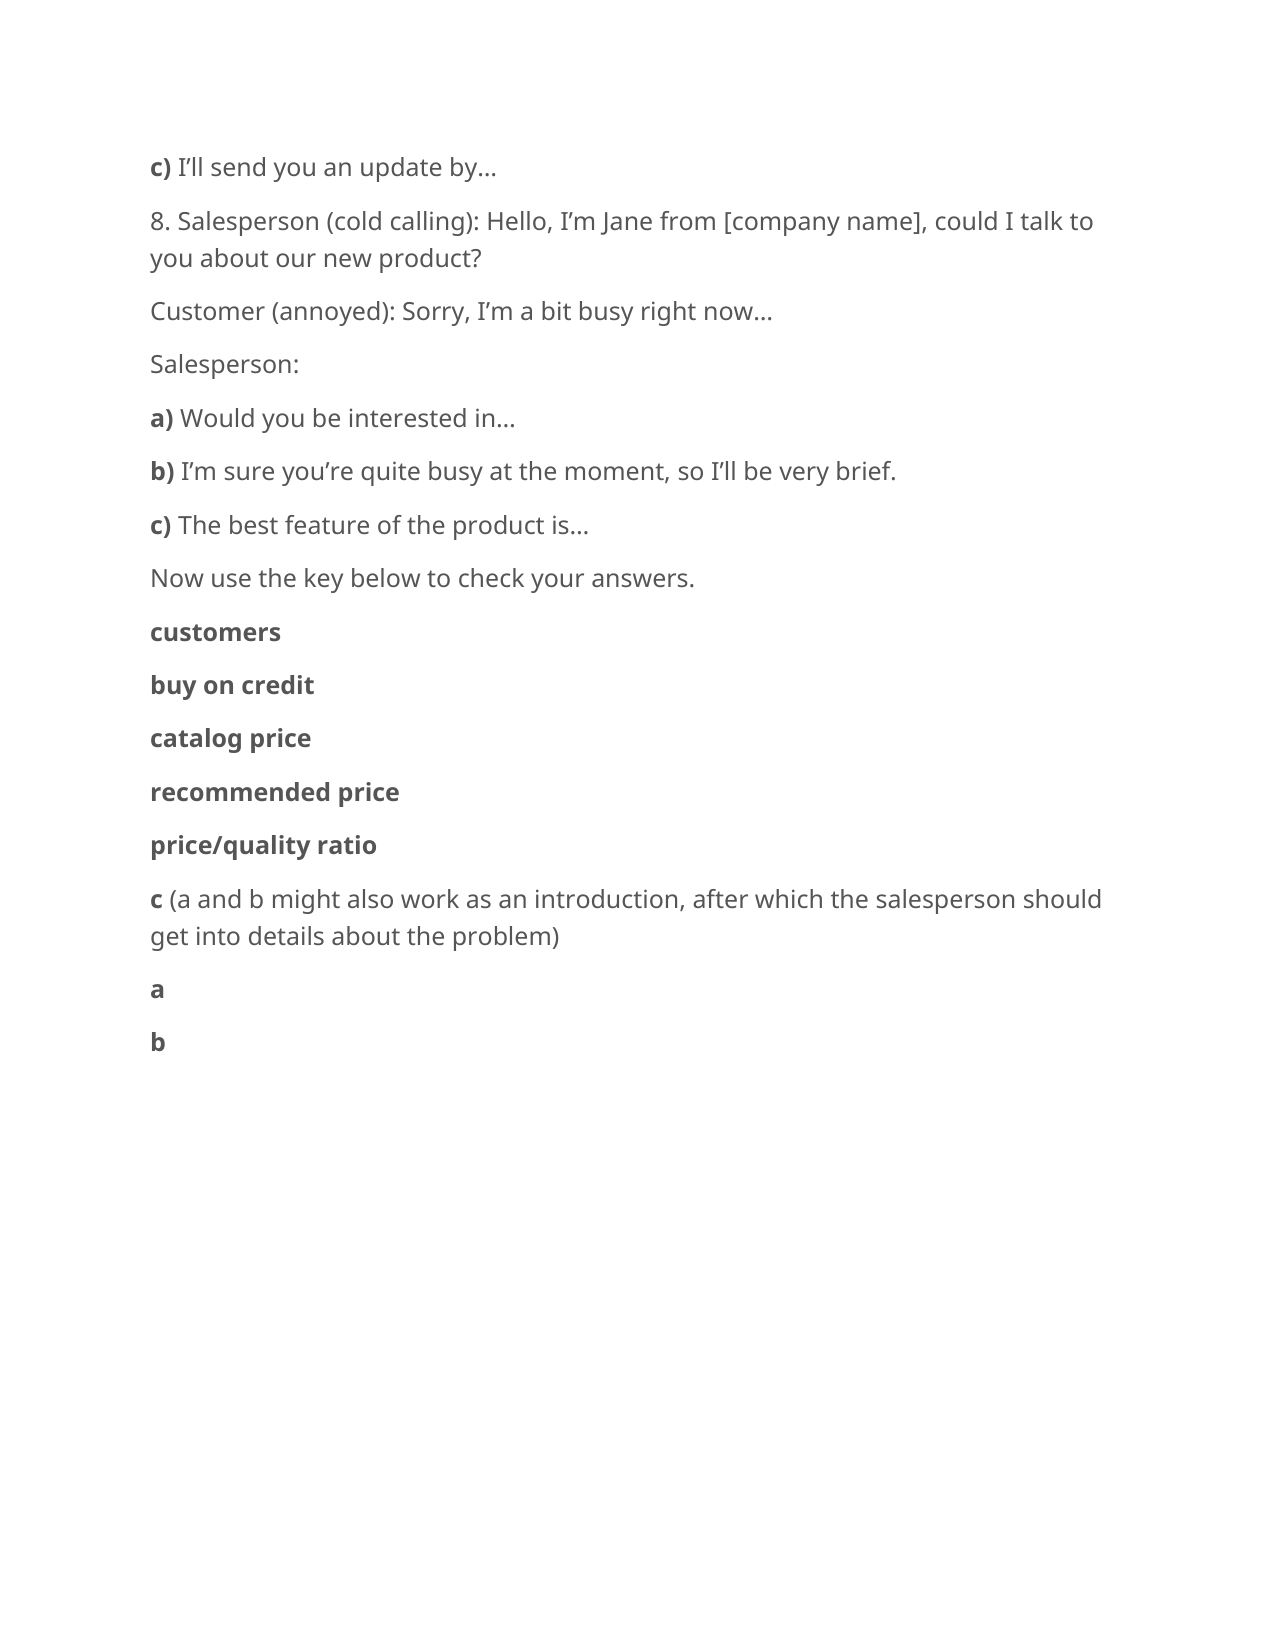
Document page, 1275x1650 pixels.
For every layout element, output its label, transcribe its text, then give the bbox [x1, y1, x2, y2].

text buy on credit [150, 668, 1125, 702]
text b [150, 1025, 1125, 1059]
text 8. Salesperson (cold calling): Hello, I’m Jane from [company name], could I talk to you about our new product? [150, 203, 1125, 274]
text Customer (annoyed): Sorry, I’m a bit busy right now… [150, 294, 1125, 328]
text price/quality ratio [150, 828, 1125, 862]
text c (a and b might also work as an introduction, after which the salesperson should get into details about the problem) [150, 881, 1125, 952]
text c) I’ll send you an update by… [150, 150, 1125, 184]
text a [150, 972, 1125, 1006]
text b) I’m sure you’re quite busy at the moment, so I’ll be very brief. [150, 454, 1125, 488]
text Salesperson: [150, 347, 1125, 381]
text recommended price [150, 774, 1125, 809]
text c) The best feature of the product is… [150, 507, 1125, 541]
text customers [150, 614, 1125, 648]
text catalog price [150, 721, 1125, 755]
text Now use the key below to check your answers. [150, 561, 1125, 595]
text a) Would you be interested in… [150, 401, 1125, 434]
